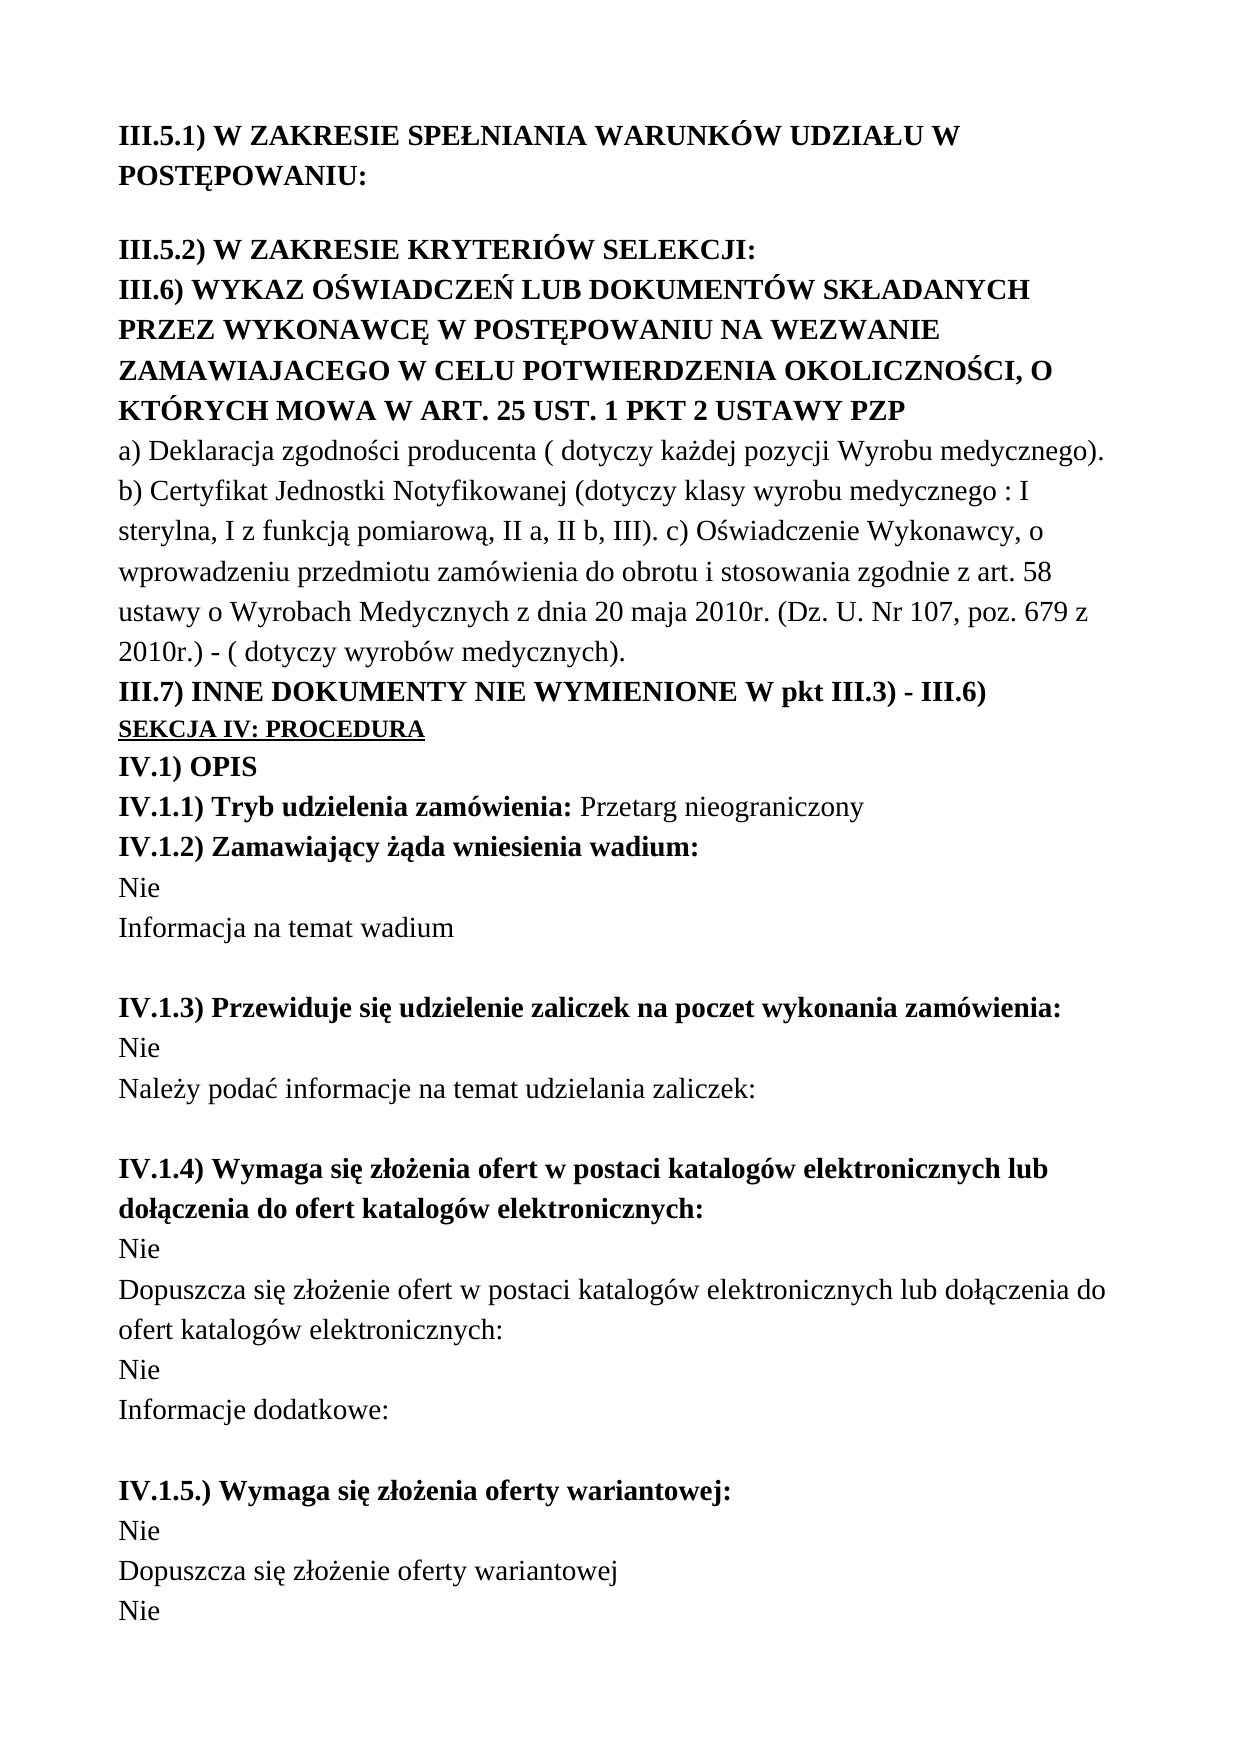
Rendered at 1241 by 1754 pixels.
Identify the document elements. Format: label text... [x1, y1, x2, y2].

text Nie Informacja na temat wadium [118, 870, 1122, 943]
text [118, 1513, 1122, 1627]
text III.5.1) W ZAKRESIE SPEŁNIANIA WARUNKÓW UDZIAŁU W POSTĘPOWANIU: III.5.2) W ZAKRESIE KRYTERIÓW SELEKCJI: [118, 118, 1122, 266]
text Nie Dopuszcza się złożenie ofert w postaci katalogów elektronicznych lub dołączenia do ofert katalogów elektronicznych: Nie Informacje dodatkowe: [118, 1232, 1122, 1426]
text III.6) WYKAZ OŚWIADCZEŃ LUB DOKUMENTÓW SKŁADANYCH PRZEZ WYKONAWCĘ W POSTĘPOWANIU NA WEZWANIE ZAMAWIAJACEGO W CELU POTWIERDZENIA OKOLICZNOŚCI, O KTÓRYCH MOWA W ART. 25 UST. 1 PKT 2 USTAWY PZP [118, 272, 1122, 426]
text IV.1.4) Wymaga się złożenia ofert w postaci katalogów elektronicznych lub dołączenia do ofert katalogów elektronicznych: [118, 1111, 1122, 1225]
text III.7) INNE DOKUMENTY NIE WYMIENIONE W pkt III.3) - III.6) [118, 674, 1122, 708]
text IV.1) OPIS IV.1.1) Tryb udzielenia zamówienia: Przetarg nieograniczony IV.1.2) Zamawiający żąda wniesienia wadium: [118, 749, 1122, 863]
text SEKCJA IV: PROCEDURA [118, 714, 1122, 743]
text a) Deklaracja zgodności producenta ( dotyczy każdej pozycji Wyrobu medycznego). b) Certyfikat Jednostki Notyfikowanej (dotyczy klasy wyrobu medycznego : I sterylna, I z funkcją pomiarową, II a, II b, III). c) Oświadczenie Wykonawcy, o wprowadzeniu przedmiotu zamówienia do obrotu i stosowania zgodnie z art. 58 ustawy o Wyrobach Medycznych z dnia 20 maja 2010r. (Dz. U. Nr 107, poz. 679 z 2010r.) - ( dotyczy wyrobów medycznych). [118, 433, 1122, 668]
text Nie Należy podać informacje na temat udzielania zaliczek: [118, 1031, 1122, 1104]
text IV.1.3) Przewiduje się udzielenie zaliczek na poczet wykonania zamówienia: [118, 950, 1122, 1024]
text IV.1.5.) Wymaga się złożenia oferty wariantowej: [118, 1433, 1122, 1506]
